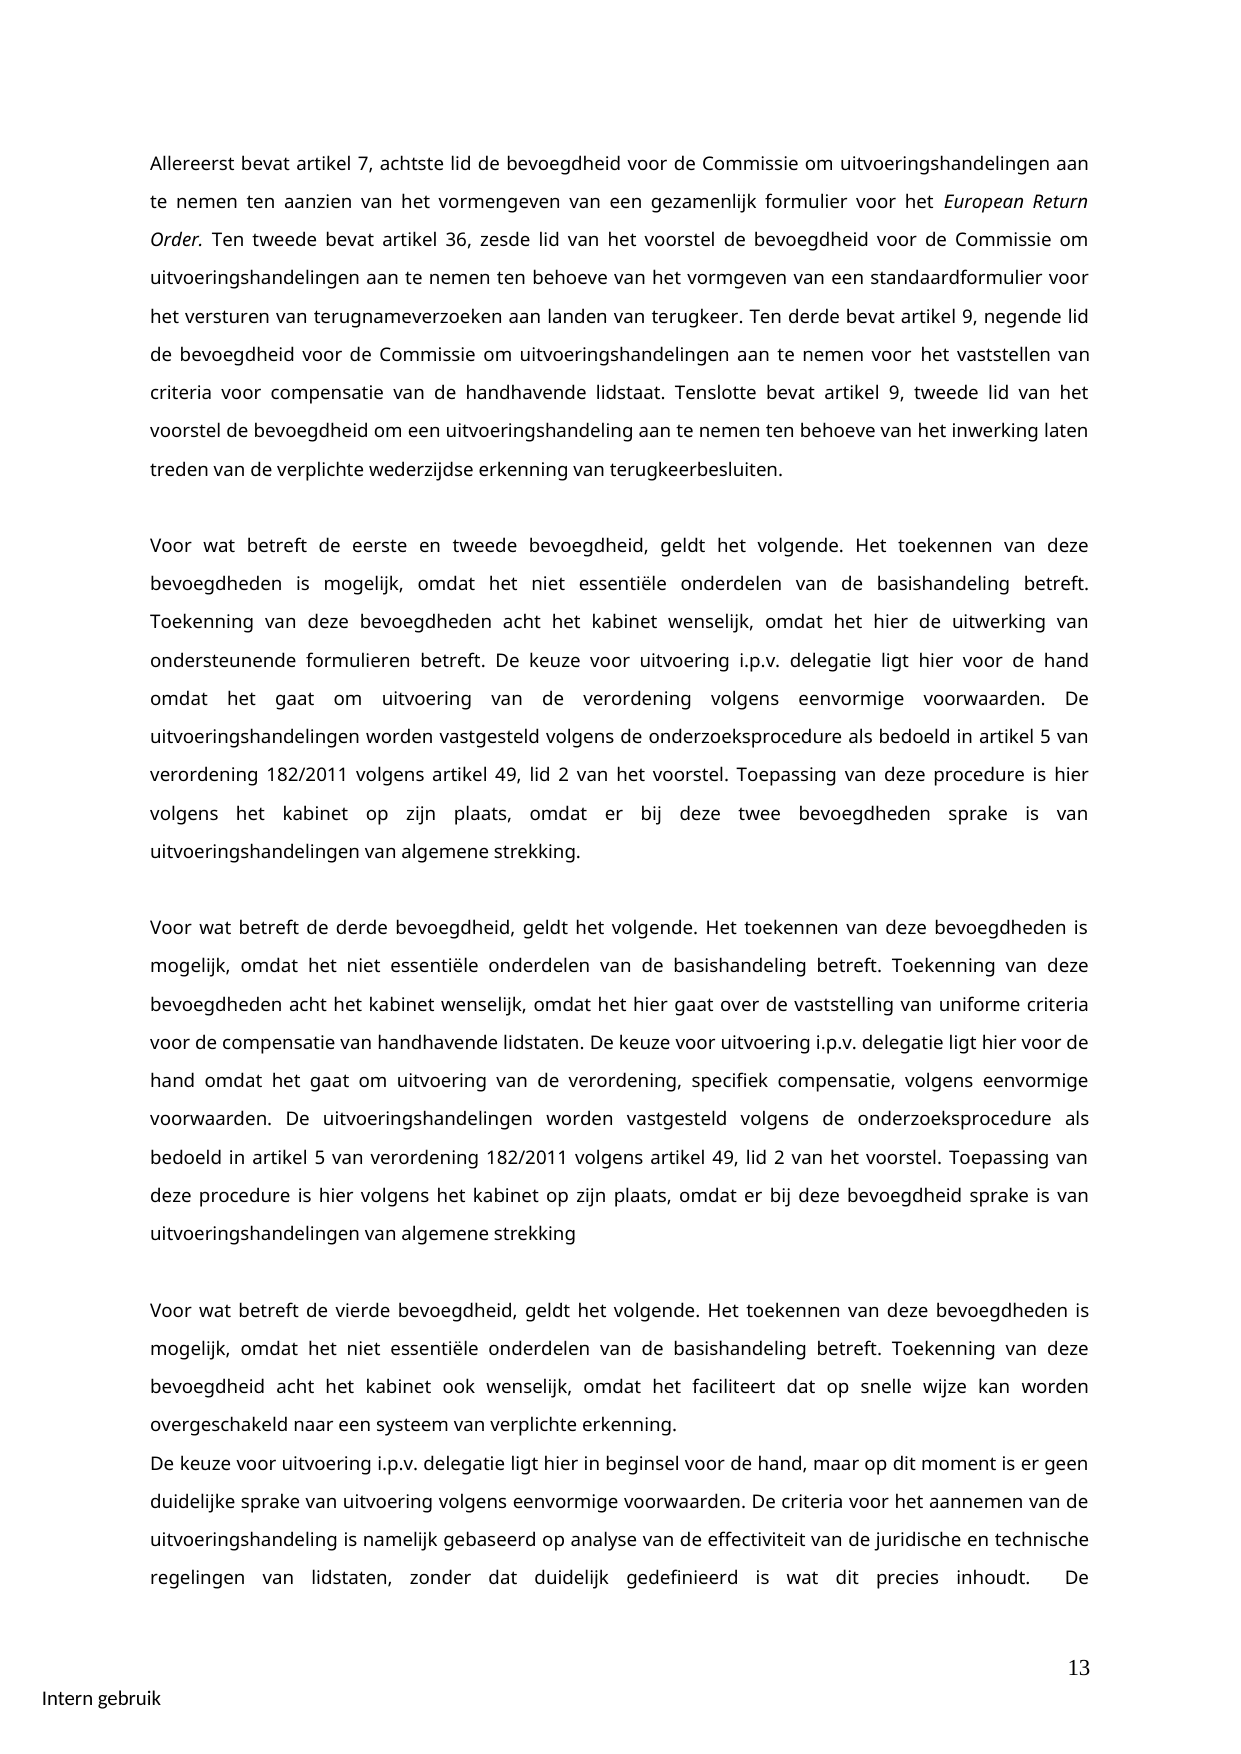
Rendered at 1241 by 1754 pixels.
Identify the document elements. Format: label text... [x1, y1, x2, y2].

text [150, 1450, 1090, 1590]
text Voor wat betreft de derde bevoegdheid, geldt het volgende. Het toekennen van deze bevoegdheden is mogelijk, omdat het niet essentiële onderdelen van de basishandeling betreft. Toekenning van deze bevoegdheden acht het kabinet wenselijk, omdat het hier gaat over de vaststelling van uniforme criteria voor de compensatie van handhavende lidstaten. De keuze voor uitvoering i.p.v. delegatie ligt hier voor de hand omdat het gaat om uitvoering van de verordening, specifiek compensatie, volgens eenvormige voorwaarden. De uitvoeringshandelingen worden vastgesteld volgens de onderzoeksprocedure als bedoeld in artikel 5 van verordening 182/2011 volgens artikel 49, lid 2 van het voorstel. Toepassing van deze procedure is hier volgens het kabinet op zijn plaats, omdat er bij deze bevoegdheid sprake is van uitvoeringshandelingen van algemene strekking [150, 914, 1090, 1246]
text Voor wat betreft de vierde bevoegdheid, geldt het volgende. Het toekennen van deze bevoegdheden is mogelijk, omdat het niet essentiële onderdelen van de basishandeling betreft. Toekenning van deze bevoegdheid acht het kabinet ook wenselijk, omdat het faciliteert dat op snelle wijze kan worden overgeschakeld naar een systeem van verplichte erkenning. [150, 1297, 1090, 1437]
text Voor wat betreft de eerste en tweede bevoegdheid, geldt het volgende. Het toekennen van deze bevoegdheden is mogelijk, omdat het niet essentiële onderdelen van de basishandeling betreft. Toekenning van deze bevoegdheden acht het kabinet wenselijk, omdat het hier de uitwerking van ondersteunende formulieren betreft. De keuze voor uitvoering i.p.v. delegatie ligt hier voor de hand omdat het gaat om uitvoering van de verordening volgens eenvormige voorwaarden. De uitvoeringshandelingen worden vastgesteld volgens de onderzoeksprocedure als bedoeld in artikel 5 van verordening 182/2011 volgens artikel 49, lid 2 van het voorstel. Toepassing van deze procedure is hier volgens het kabinet op zijn plaats, omdat er bij deze twee bevoegdheden sprake is van uitvoeringshandelingen van algemene strekking. [150, 532, 1090, 864]
text Allereerst bevat artikel 7, achtste lid de bevoegdheid voor de Commissie om uitvoeringshandelingen aan te nemen ten aanzien van het vormengeven van een gezamenlijk formulier voor het European Return Order. Ten tweede bevat artikel 36, zesde lid van het voorstel de bevoegdheid voor de Commissie om uitvoeringshandelingen aan te nemen ten behoeve van het vormgeven van een standaardformulier voor het versturen van terugnameverzoeken aan landen van terugkeer. Ten derde bevat artikel 9, negende lid de bevoegdheid voor de Commissie om uitvoeringshandelingen aan te nemen voor het vaststellen van criteria voor compensatie van de handhavende lidstaat. Tenslotte bevat artikel 9, tweede lid van het voorstel de bevoegdheid om een uitvoeringshandeling aan te nemen ten behoeve van het inwerking laten treden van de verplichte wederzijdse erkenning van terugkeerbesluiten. [150, 150, 1090, 481]
